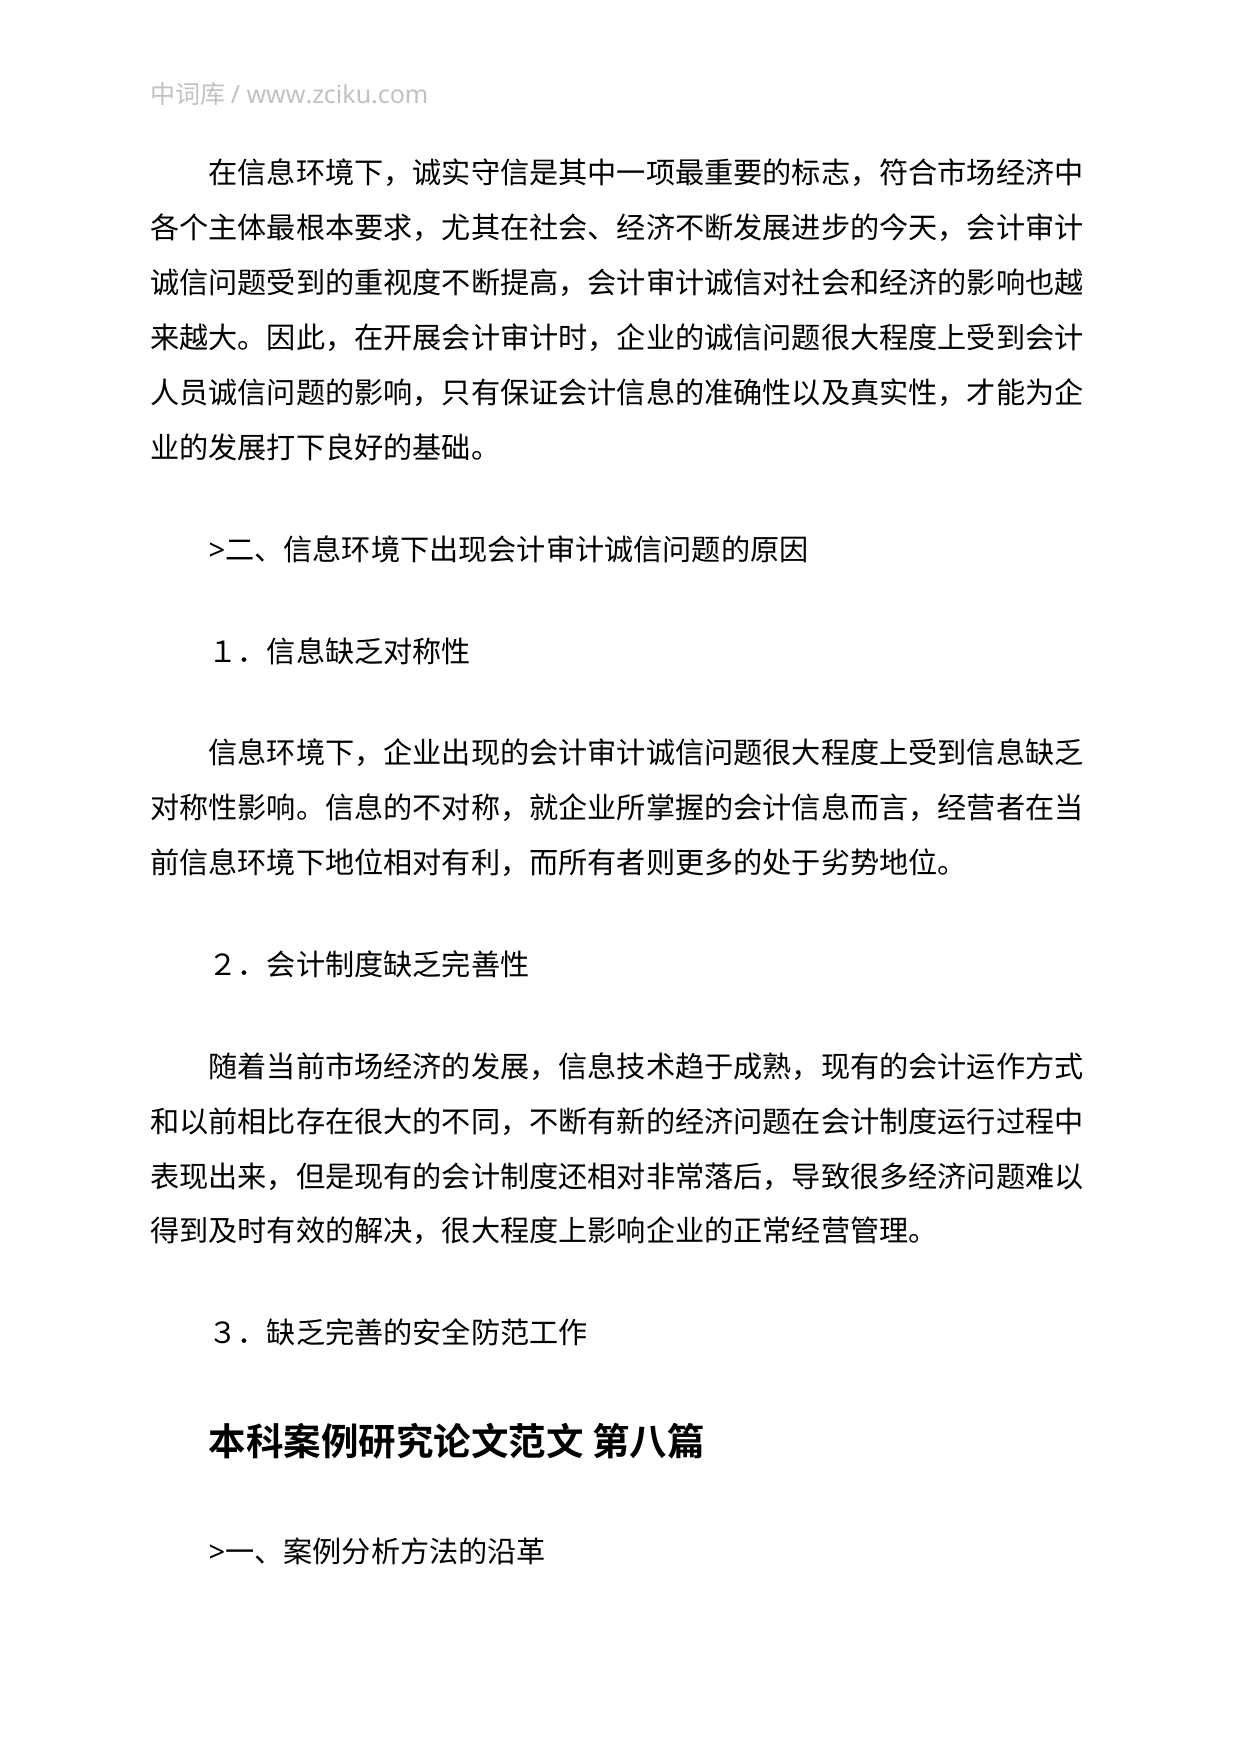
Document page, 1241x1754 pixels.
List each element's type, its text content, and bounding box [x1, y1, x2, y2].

text 在信息环境下，诚实守信是其中一项最重要的标志，符合市场经济中各个主体最根本要求，尤其在社会、经济不断发展进步的今天，会计审计诚信问题受到的重视度不断提高，会计审计诚信对社会和经济的影响也越来越大。因此，在开展会计审计时，企业的诚信问题很大程度上受到会计人员诚信问题的影响，只有保证会计信息的准确性以及真实性，才能为企业的发展打下良好的基础。 [150, 150, 1090, 467]
text 本科案例研究论文范文 第八篇 [150, 1412, 1090, 1466]
text >二、信息环境下出现会计审计诚信问题的原因 [150, 526, 1090, 569]
text >一、案例分析方法的沿革 [150, 1529, 1090, 1571]
text 信息环境下，企业出现的会计审计诚信问题很大程度上受到信息缺乏对称性影响。信息的不对称，就企业所掌握的会计信息而言，经营者在当前信息环境下地位相对有利，而所有者则更多的处于劣势地位。 [150, 730, 1090, 882]
text 随着当前市场经济的发展，信息技术趋于成熟，现有的会计运作方式和以前相比存在很大的不同，不断有新的经济问题在会计制度运行过程中表现出来，但是现有的会计制度还相对非常落后，导致很多经济问题难以得到及时有效的解决，很大程度上影响企业的正常经营管理。 [150, 1043, 1090, 1250]
text ２．会计制度缺乏完善性 [150, 942, 1090, 984]
text １．信息缺乏对称性 [150, 628, 1090, 671]
text ３．缺乏完善的安全防范工作 [150, 1310, 1090, 1352]
